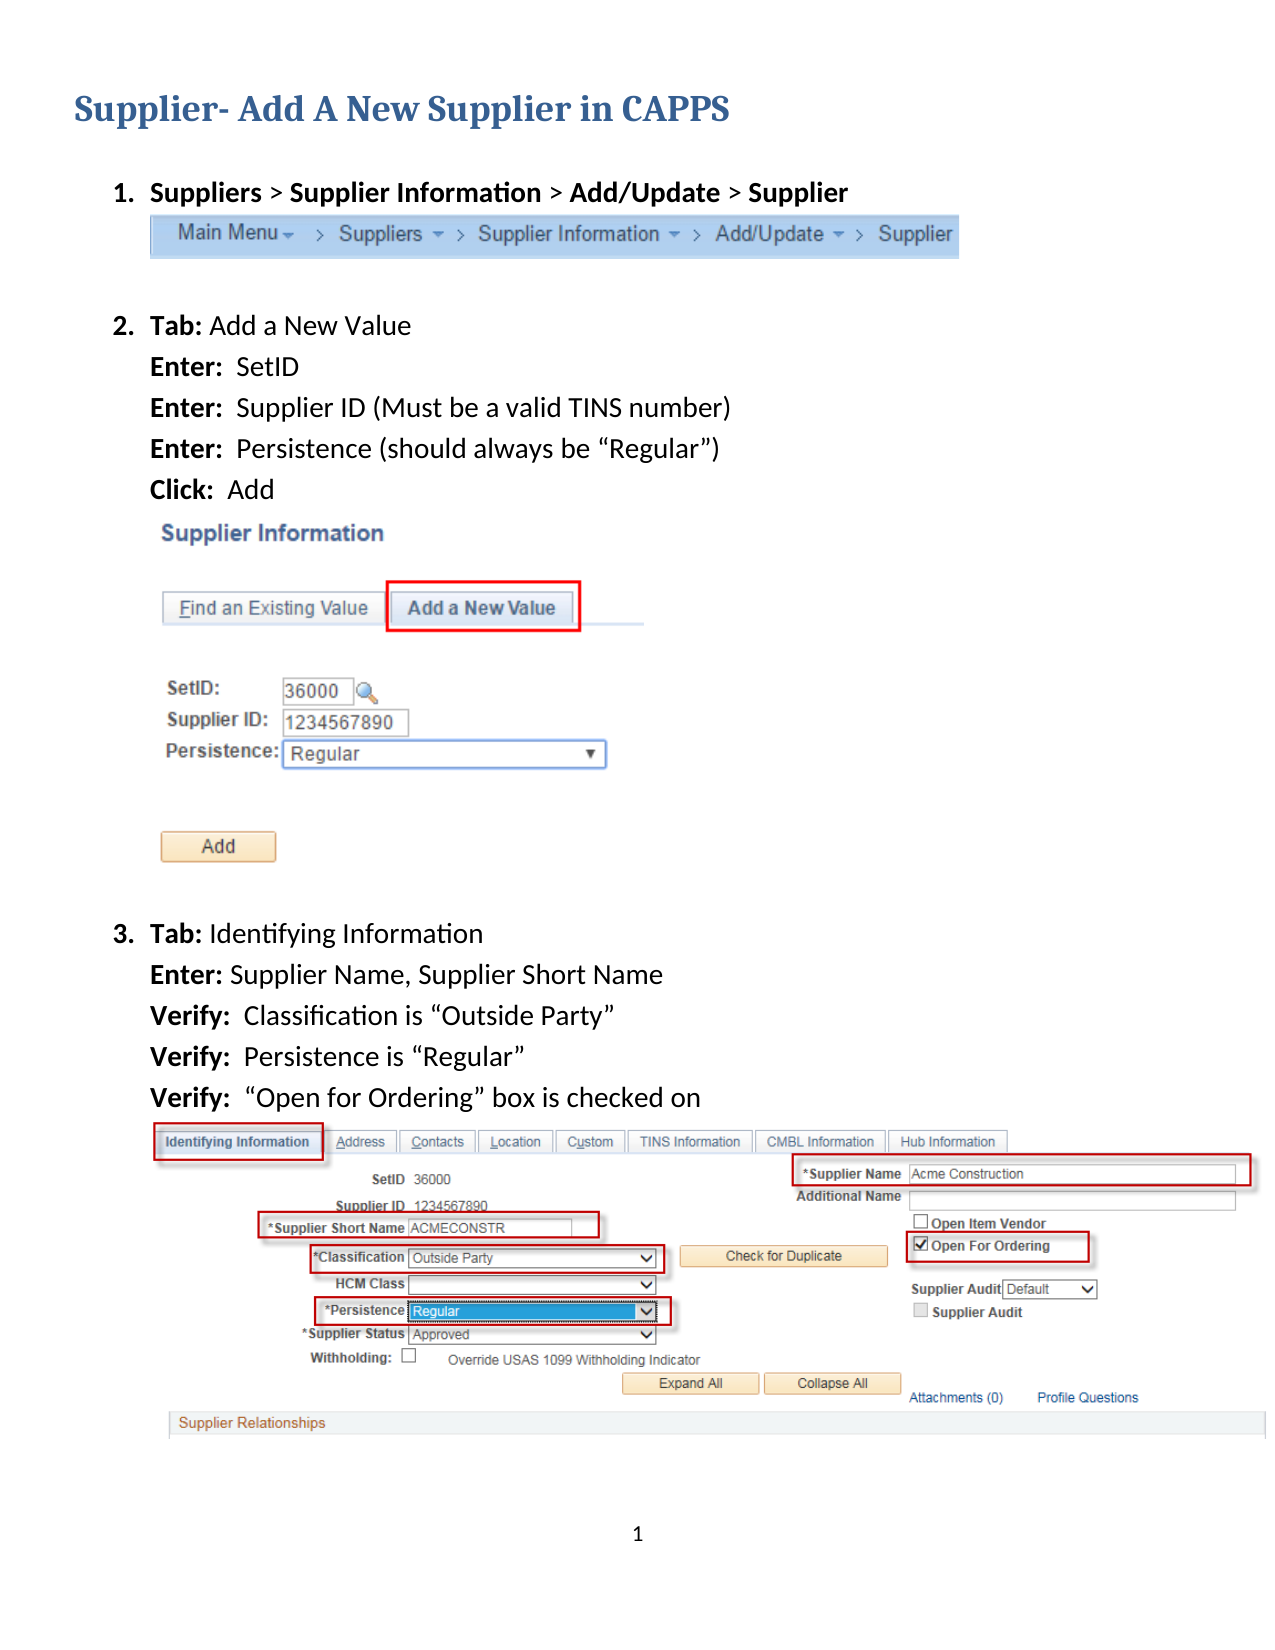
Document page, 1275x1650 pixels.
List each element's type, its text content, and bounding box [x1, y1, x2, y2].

list Verify: Persistence is “Regular” [150, 1038, 1200, 1074]
list Tab: Add a New Value Enter: SetID [112, 307, 1200, 383]
list Verify: “Open for Ordering” box is checked on [150, 1079, 1200, 1115]
picture [150, 510, 644, 880]
picture [150, 214, 960, 259]
list Enter: Supplier ID (Must be a valid TINS number) [150, 389, 1200, 424]
subtitle Supplier- Add A New Supplier in CAPPS [75, 87, 1200, 131]
list Tab: Identifying Information Enter: Supplier Name, Supplier Short Name [112, 916, 1200, 992]
picture [150, 1120, 1275, 1439]
list Verify: Classification is “Outside Party” [150, 997, 1200, 1033]
